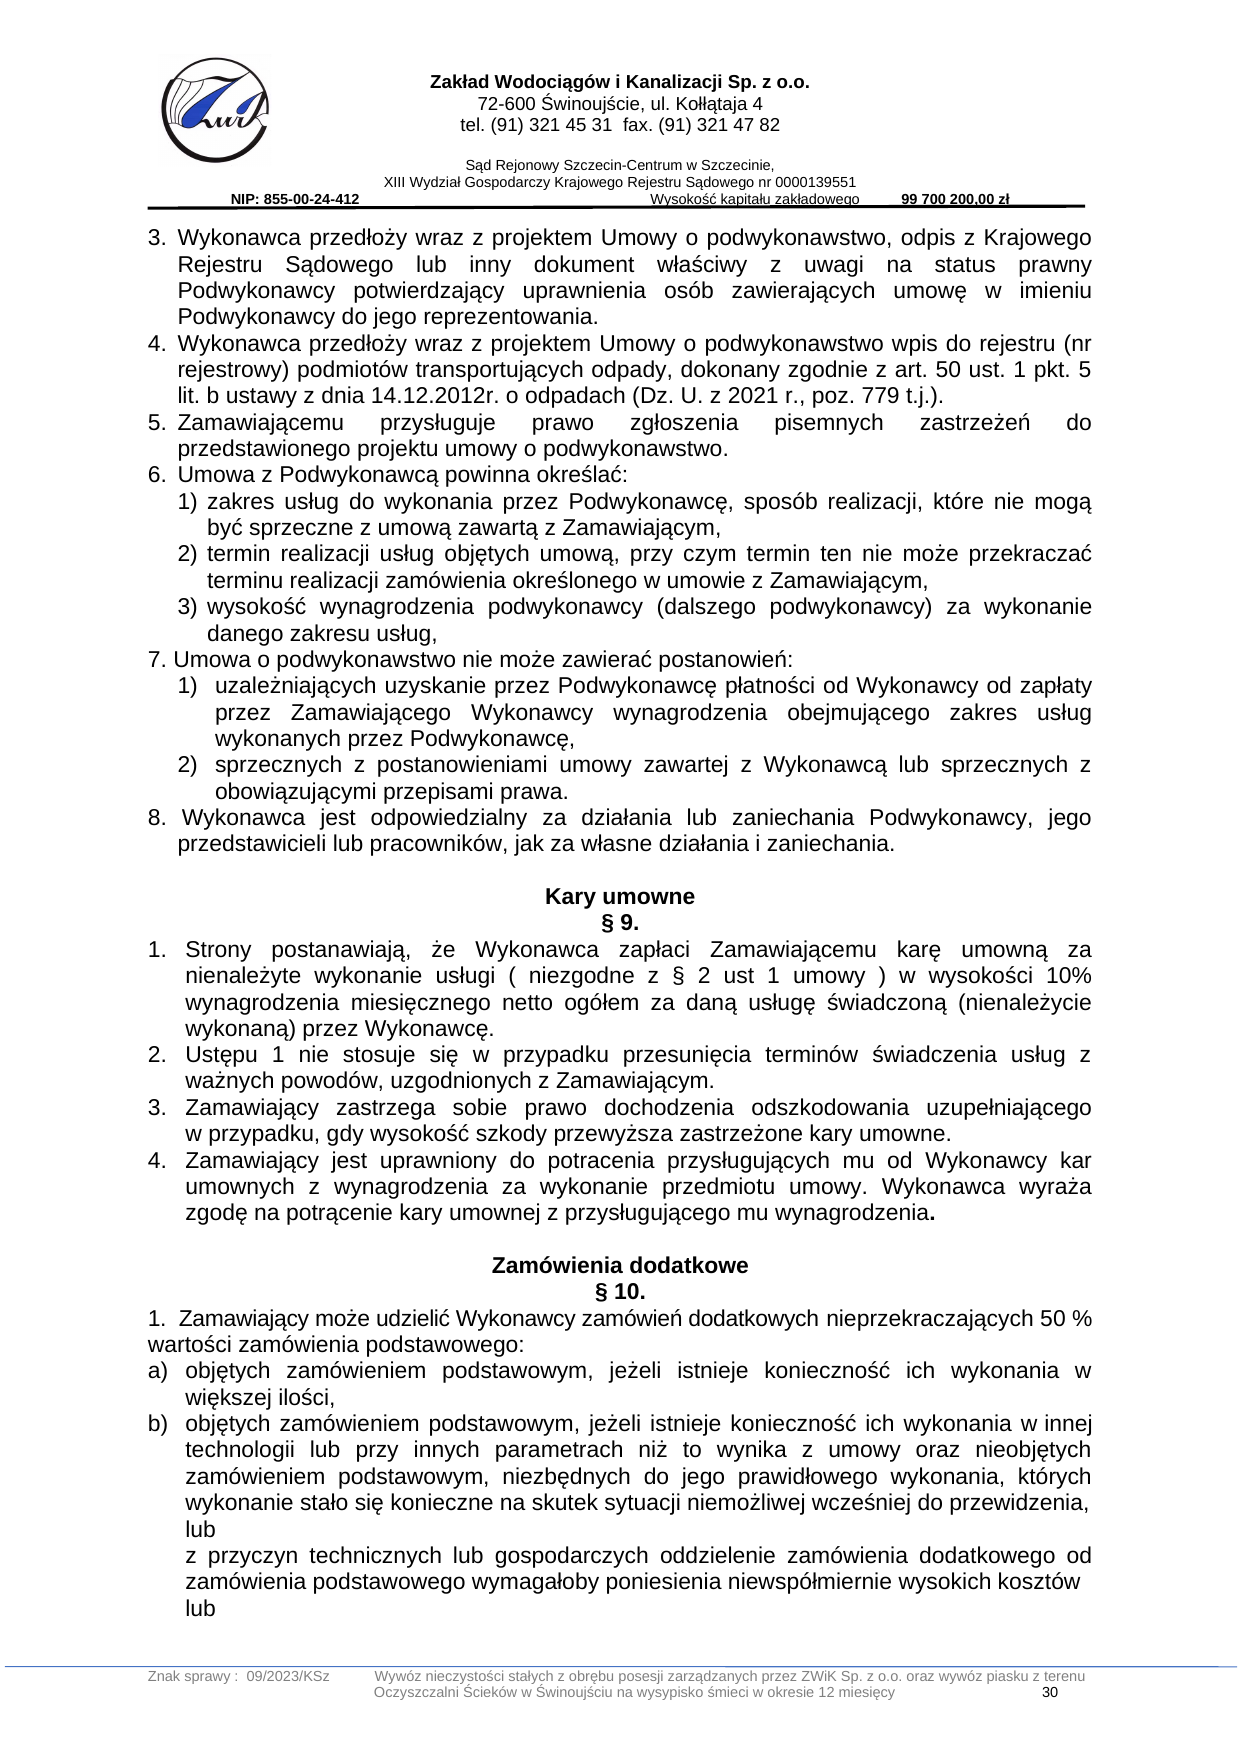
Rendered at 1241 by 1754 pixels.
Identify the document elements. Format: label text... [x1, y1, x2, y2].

list sprzecznych z postanowieniami umowy zawartej z Wykonawcą lub sprzecznych z obowiązującymi przepisami prawa. [177, 751, 1092, 804]
text 8. Wykonawca jest odpowiedzialny za działania lub zaniechania Podwykonawcy, jego przedstawicieli lub pracowników, jak za własne działania i zaniechania. [148, 804, 1092, 857]
list objętych zamówieniem podstawowym, jeżeli istnieje konieczność ich wykonania w większej ilości, [148, 1357, 1092, 1410]
text § 9. [148, 909, 1092, 936]
list Wykonawca przedłoży wraz z projektem Umowy o podwykonawstwo wpis do rejestru (nr rejestrowy) podmiotów transportujących odpady, dokonany zgodnie z art. 50 ust. 1 pkt. 5 lit. b ustawy z dnia 14.12.2012r. o odpadach (Dz. U. z 2021 r., poz. 779 t.j.). [148, 329, 1092, 409]
text lub [148, 1594, 1092, 1621]
text z przyczyn technicznych lub gospodarczych oddzielenie zamówienia dodatkowego od zamówienia podstawowego wymagałoby poniesienia niewspółmiernie wysokich kosztów [185, 1542, 1092, 1594]
list Ustępu 1 nie stosuje się w przypadku przesunięcia terminów świadczenia usług z ważnych powodów, uzgodnionych z Zamawiającym. [148, 1041, 1092, 1094]
subtitle Kary umowne [148, 883, 1092, 909]
list zakres usług do wykonania przez Podwykonawcę, sposób realizacji, które nie mogą być sprzeczne z umową zawartą z Zamawiającym, [177, 488, 1092, 540]
list Wykonawca przedłoży wraz z projektem Umowy o podwykonawstwo, odpis z Krajowego Rejestru Sądowego lub inny dokument właściwy z uwagi na status prawny Podwykonawcy potwierdzający uprawnienia osób zawierających umowę w imieniu Podwykonawcy do jego reprezentowania. [148, 224, 1092, 329]
text lub [148, 1516, 1092, 1542]
text § 10. [148, 1278, 1092, 1305]
text 7. Umowa o podwykonawstwo nie może zawierać postanowień: [148, 646, 1092, 672]
list uzależniających uzyskanie przez Podwykonawcę płatności od Wykonawcy od zapłaty przez Zamawiającego Wykonawcy wynagrodzenia obejmującego zakres usług wykonanych przez Podwykonawcę, [177, 672, 1092, 751]
list Zamawiającemu przysługuje prawo zgłoszenia pisemnych zastrzeżeń do przedstawionego projektu umowy o podwykonawstwo. [148, 409, 1092, 461]
list objętych zamówieniem podstawowym, jeżeli istnieje konieczność ich wykonania w innej technologii lub przy innych parametrach niż to wynika z umowy oraz nieobjętych zamówieniem podstawowym, niezbędnych do jego prawidłowego wykonania, których wykonanie stało się konieczne na skutek sytuacji niemożliwej wcześniej do przewidzenia, [148, 1410, 1092, 1516]
list Zamawiający zastrzega sobie prawo dochodzenia odszkodowania uzupełniającego w przypadku, gdy wysokość szkody przewyższa zastrzeżone kary umowne. [148, 1094, 1092, 1147]
text 1. Zamawiający może udzielić Wykonawcy zamówień dodatkowych nieprzekraczających 50 % wartości zamówienia podstawowego: [148, 1305, 1092, 1357]
text Zamówienia dodatkowe [148, 1252, 1092, 1278]
list Zamawiający jest uprawniony do potracenia przysługujących mu od Wykonawcy kar umownych z wynagrodzenia za wykonanie przedmiotu umowy. Wykonawca wyraża zgodę na potrącenie kary umownej z przysługującego mu wynagrodzenia. [148, 1147, 1092, 1226]
list termin realizacji usług objętych umową, przy czym termin ten nie może przekraczać terminu realizacji zamówienia określonego w umowie z Zamawiającym, [177, 540, 1092, 593]
list Umowa z Podwykonawcą powinna określać: [148, 461, 1092, 488]
list wysokość wynagrodzenia podwykonawcy (dalszego podwykonawcy) za wykonanie danego zakresu usług, [177, 593, 1092, 646]
list Strony postanawiają, że Wykonawca zapłaci Zamawiającemu karę umowną za nienależyte wykonanie usługi ( niezgodne z § 2 ust 1 umowy ) w wysokości 10% wynagrodzenia miesięcznego netto ogółem za daną usługę świadczoną (nienależycie wykonaną) przez Wykonawcę. [148, 936, 1092, 1041]
picture [158, 54, 272, 167]
